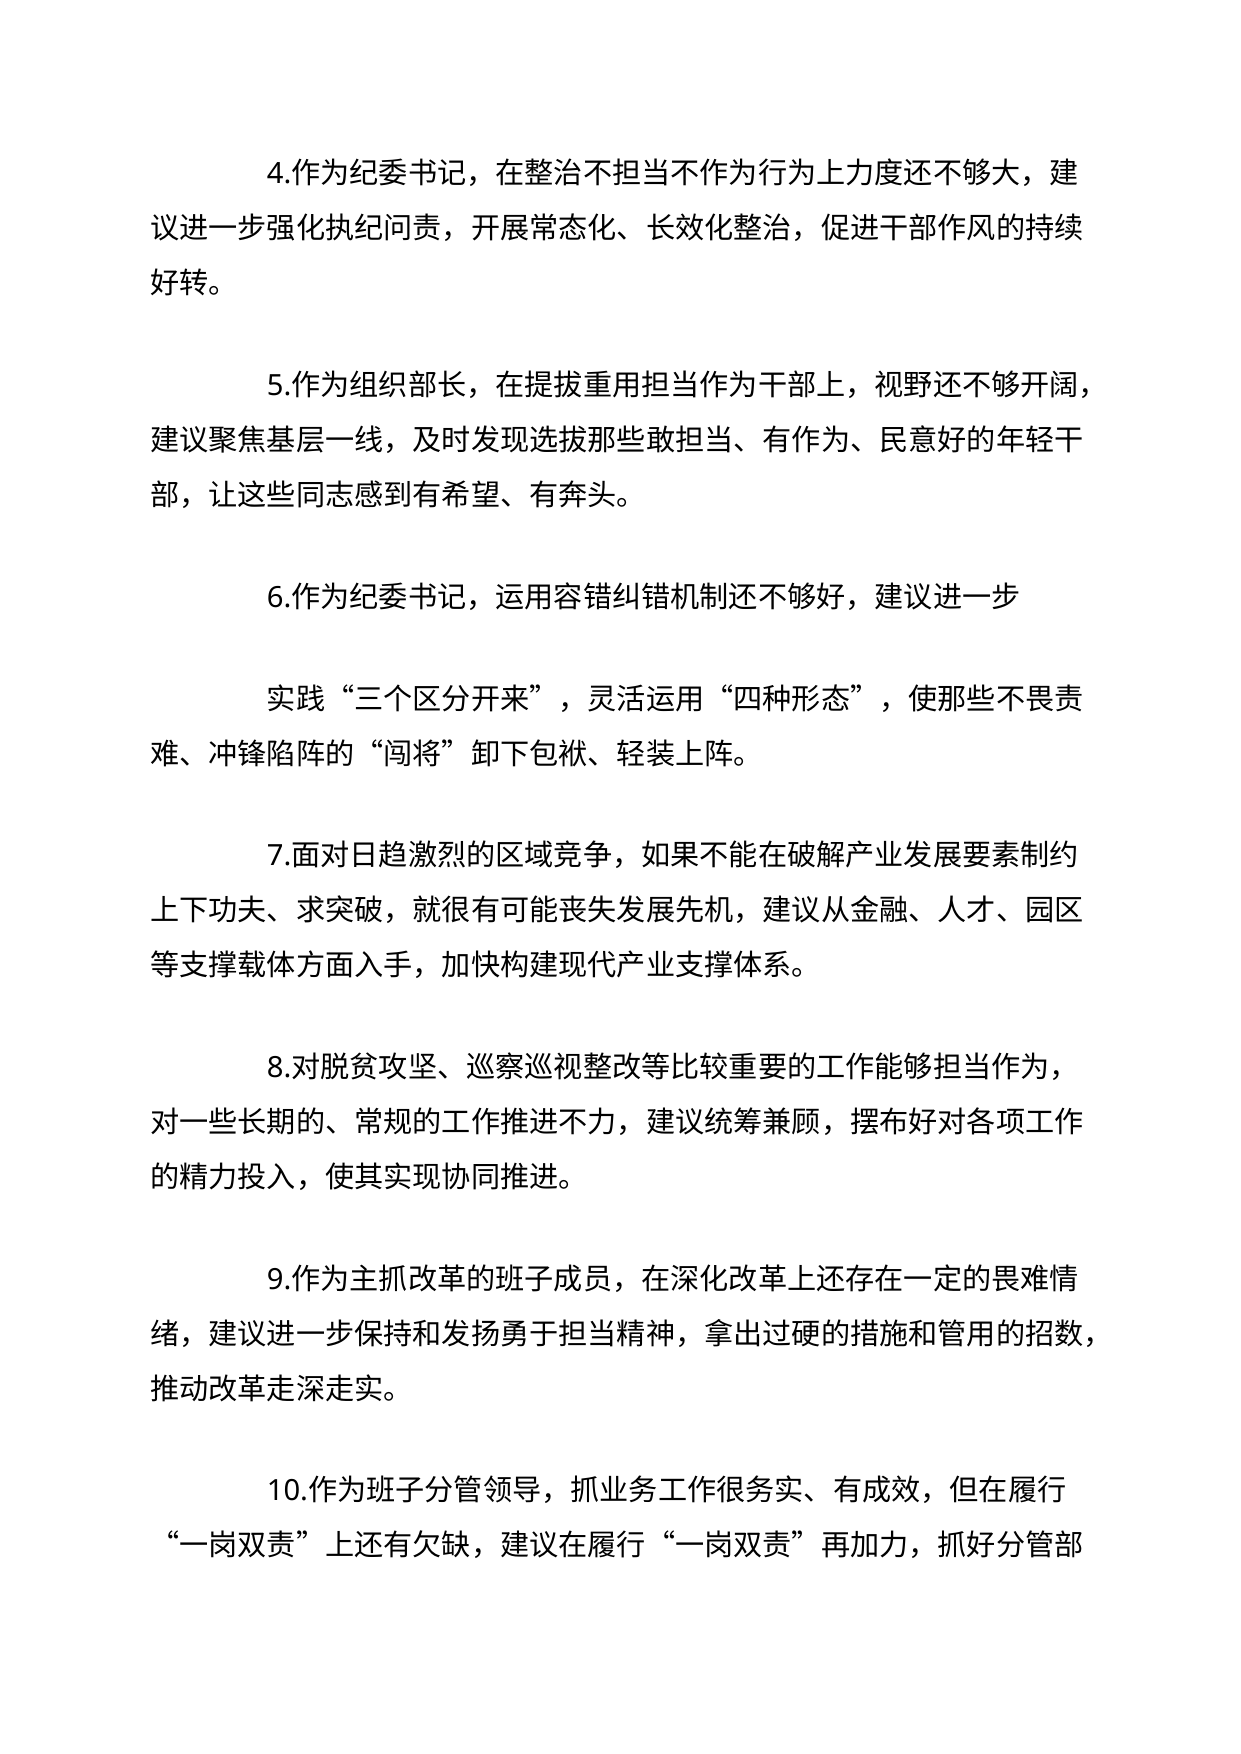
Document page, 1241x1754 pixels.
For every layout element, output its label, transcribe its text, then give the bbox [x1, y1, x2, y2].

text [150, 1467, 1090, 1564]
text 8.对脱贫攻坚、巡察巡视整改等比较重要的工作能够担当作为，对一些长期的、常规的工作推进不力，建议统筹兼顾，摆布好对各项工作的精力投入，使其实现协同推进。 [150, 1044, 1090, 1196]
text 9.作为主抓改革的班子成员，在深化改革上还存在一定的畏难情绪，建议进一步保持和发扬勇于担当精神，拿出过硬的措施和管用的招数，推动改革走深走实。 [150, 1255, 1090, 1407]
text 6.作为纪委书记，运用容错纠错机制还不够好，建议进一步 [150, 573, 1090, 616]
text 实践“三个区分开来”，灵活运用“四种形态”，使那些不畏责难、冲锋陷阵的“闯将”卸下包袱、轻装上阵。 [150, 675, 1090, 772]
text 5.作为组织部长，在提拔重用担当作为干部上，视野还不够开阔，建议聚焦基层一线，及时发现选拔那些敢担当、有作为、民意好的年轻干部，让这些同志感到有希望、有奔头。 [150, 362, 1090, 514]
text 4.作为纪委书记，在整治不担当不作为行为上力度还不够大，建议进一步强化执纪问责，开展常态化、长效化整治，促进干部作风的持续好转。 [150, 150, 1090, 302]
text 7.面对日趋激烈的区域竞争，如果不能在破解产业发展要素制约上下功夫、求突破，就很有可能丧失发展先机，建议从金融、人才、园区等支撑载体方面入手，加快构建现代产业支撑体系。 [150, 832, 1090, 984]
